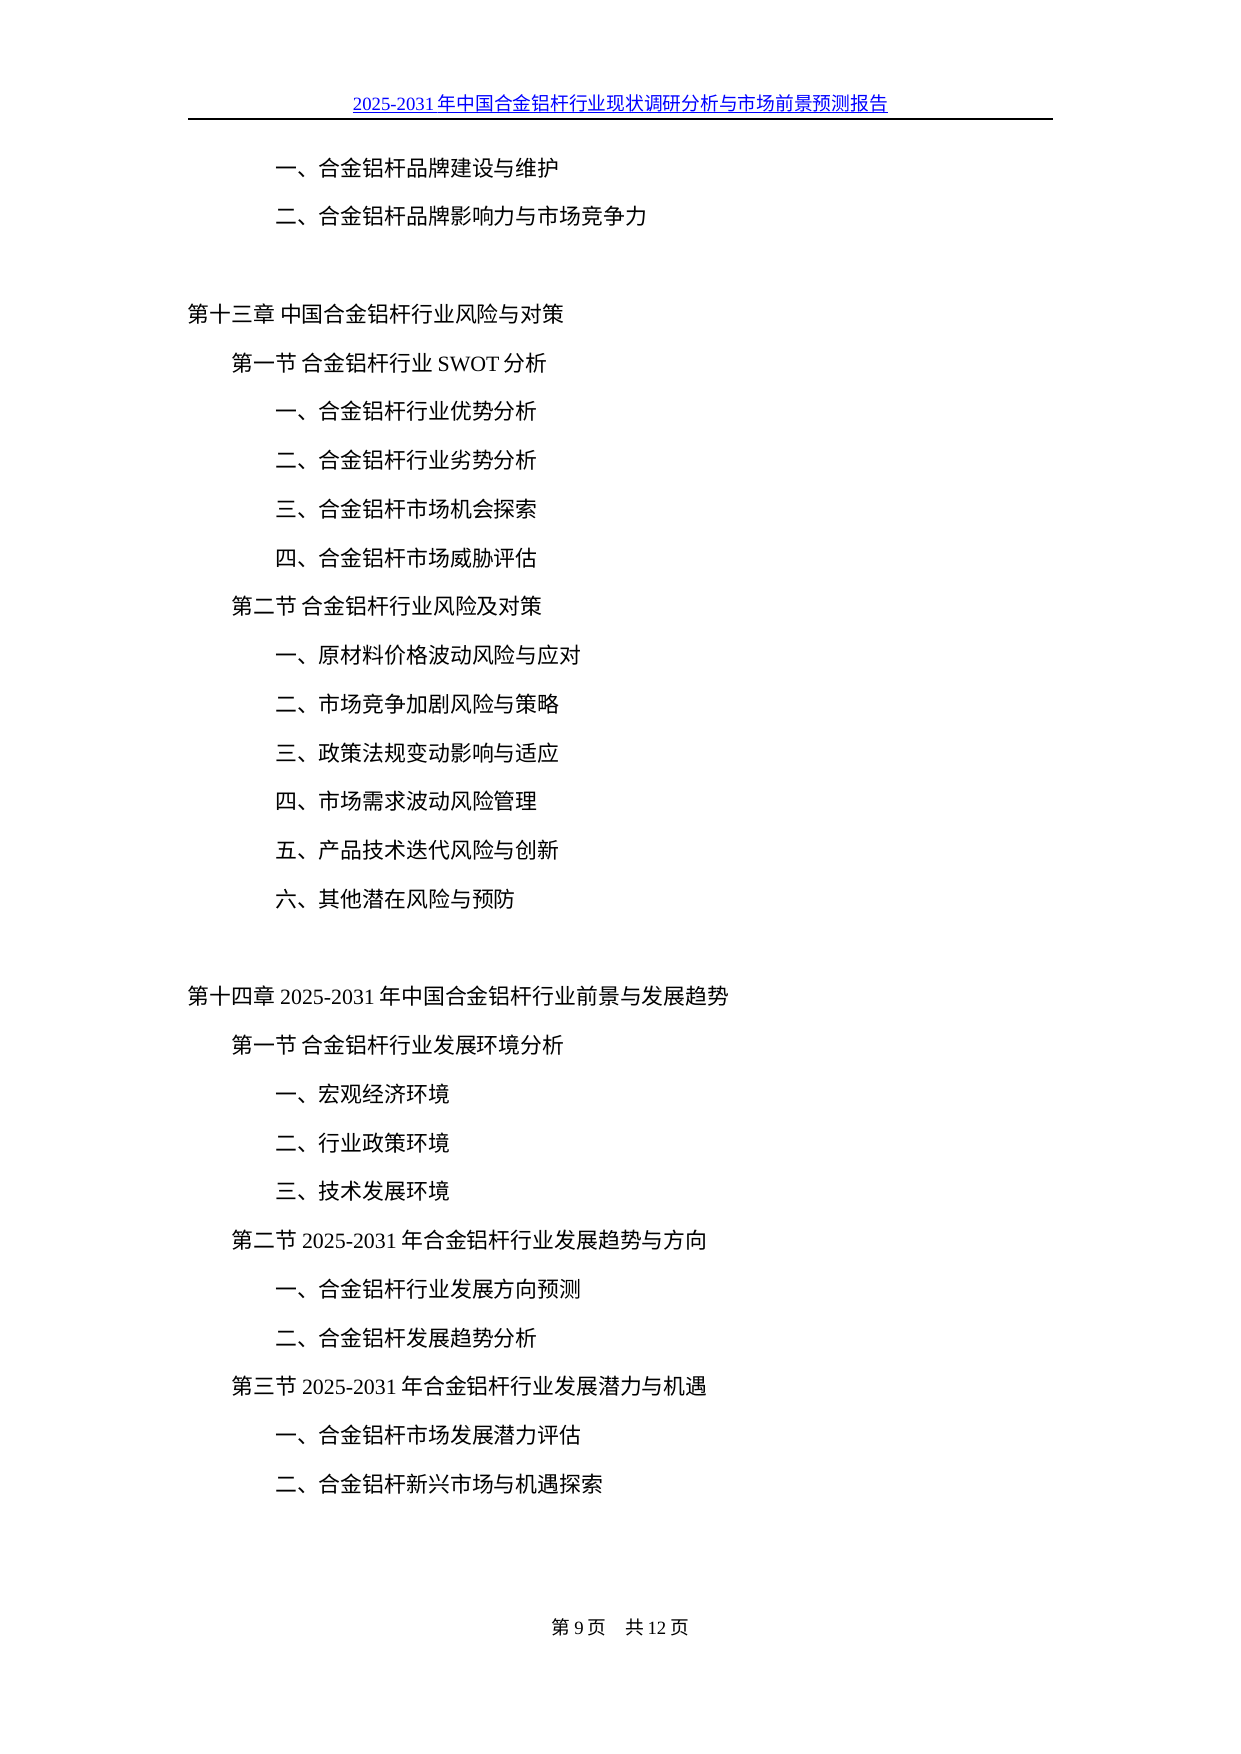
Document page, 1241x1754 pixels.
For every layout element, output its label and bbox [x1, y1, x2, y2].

text [187, 150, 1053, 1499]
